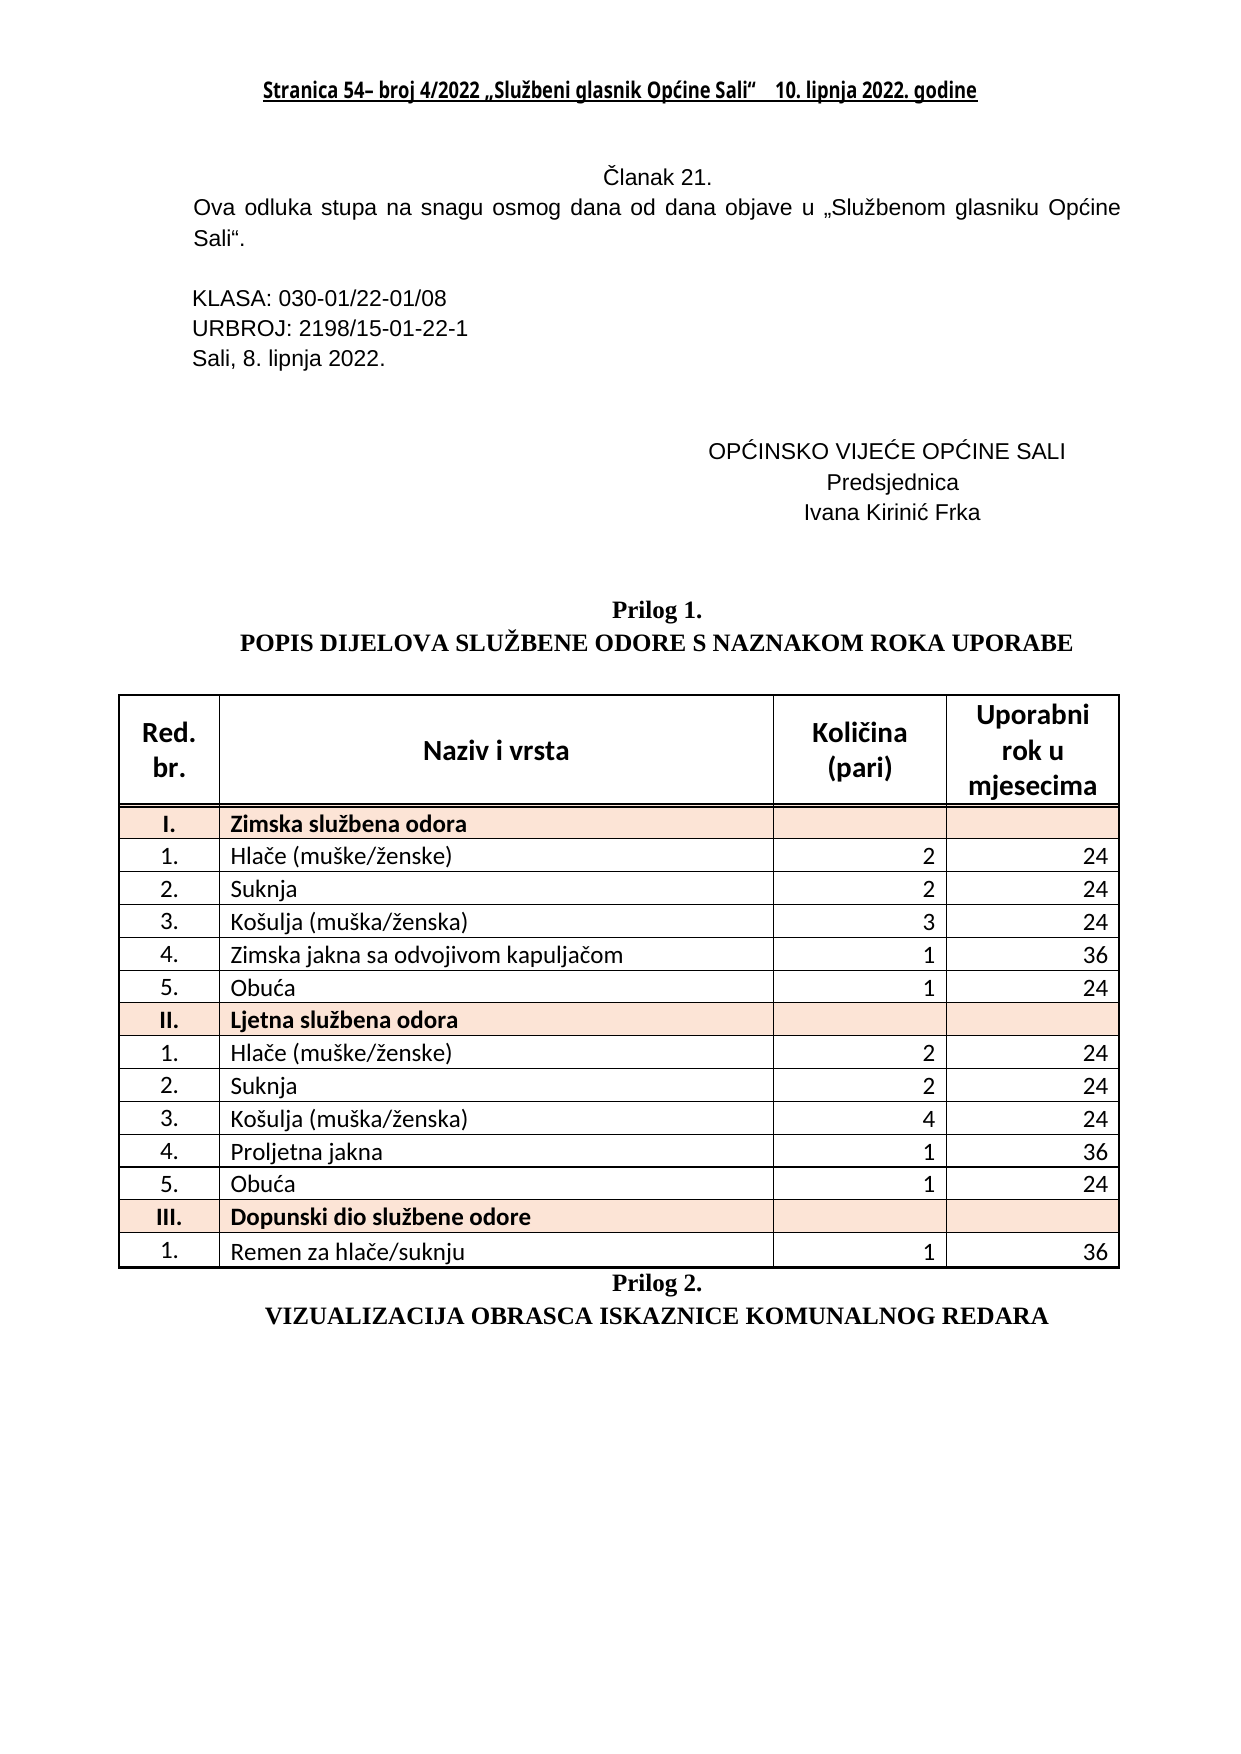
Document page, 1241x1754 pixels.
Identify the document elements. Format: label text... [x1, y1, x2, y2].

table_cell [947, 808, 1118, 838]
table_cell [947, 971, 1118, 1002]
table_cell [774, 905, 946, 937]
text Sali, 8. lipnja 2022. [118, 345, 1122, 372]
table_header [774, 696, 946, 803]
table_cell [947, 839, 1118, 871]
text VIZUALIZACIJA OBRASCA ISKAZNICE KOMUNALNOG REDARA [192, 1301, 1122, 1330]
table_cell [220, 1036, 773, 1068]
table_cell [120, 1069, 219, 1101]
text Ivana Kirinić Frka [118, 499, 1122, 525]
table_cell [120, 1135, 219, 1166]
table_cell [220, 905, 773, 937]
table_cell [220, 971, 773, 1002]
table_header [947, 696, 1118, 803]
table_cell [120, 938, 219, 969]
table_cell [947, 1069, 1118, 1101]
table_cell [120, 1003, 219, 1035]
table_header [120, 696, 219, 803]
text Prilog 2. [192, 1268, 1122, 1297]
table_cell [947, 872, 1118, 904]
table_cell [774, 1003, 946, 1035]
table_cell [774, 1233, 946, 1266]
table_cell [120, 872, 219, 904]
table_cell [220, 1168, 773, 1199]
text KLASA: 030-01/22-01/08 [118, 285, 1122, 311]
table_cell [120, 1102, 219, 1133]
text Predsjednica [118, 468, 1122, 495]
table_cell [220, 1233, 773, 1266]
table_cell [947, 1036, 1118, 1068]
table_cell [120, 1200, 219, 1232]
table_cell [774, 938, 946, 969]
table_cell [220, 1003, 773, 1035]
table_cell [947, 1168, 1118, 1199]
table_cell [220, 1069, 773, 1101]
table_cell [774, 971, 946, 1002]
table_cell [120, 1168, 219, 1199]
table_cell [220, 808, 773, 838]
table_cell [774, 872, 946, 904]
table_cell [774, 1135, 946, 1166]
text Članak 21. [193, 164, 1122, 190]
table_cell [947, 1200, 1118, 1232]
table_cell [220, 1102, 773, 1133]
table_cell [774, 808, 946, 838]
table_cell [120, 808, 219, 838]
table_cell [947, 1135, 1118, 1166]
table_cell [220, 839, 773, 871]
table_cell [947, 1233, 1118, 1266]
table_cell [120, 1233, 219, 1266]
text POPIS DIJELOVA SLUŽBENE ODORE S NAZNAKOM ROKA UPORABE [192, 628, 1122, 657]
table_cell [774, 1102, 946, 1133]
text Ova odluka stupa na snagu osmog dana od dana objave u „Službenom glasniku Općine Sali“. [193, 194, 1122, 251]
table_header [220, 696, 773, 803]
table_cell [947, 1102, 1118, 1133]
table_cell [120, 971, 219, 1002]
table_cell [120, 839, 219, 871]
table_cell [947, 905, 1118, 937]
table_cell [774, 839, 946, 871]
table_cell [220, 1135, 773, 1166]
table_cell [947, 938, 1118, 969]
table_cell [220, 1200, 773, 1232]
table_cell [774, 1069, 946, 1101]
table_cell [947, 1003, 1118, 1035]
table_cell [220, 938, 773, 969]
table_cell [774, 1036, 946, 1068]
text URBROJ: 2198/15-01-22-1 [118, 315, 1122, 341]
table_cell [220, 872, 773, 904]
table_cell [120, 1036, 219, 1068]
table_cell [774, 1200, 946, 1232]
text OPĆINSKO VIJEĆE OPĆINE SALI [118, 438, 1122, 465]
text Prilog 1. [192, 595, 1122, 624]
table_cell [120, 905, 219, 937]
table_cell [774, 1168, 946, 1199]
